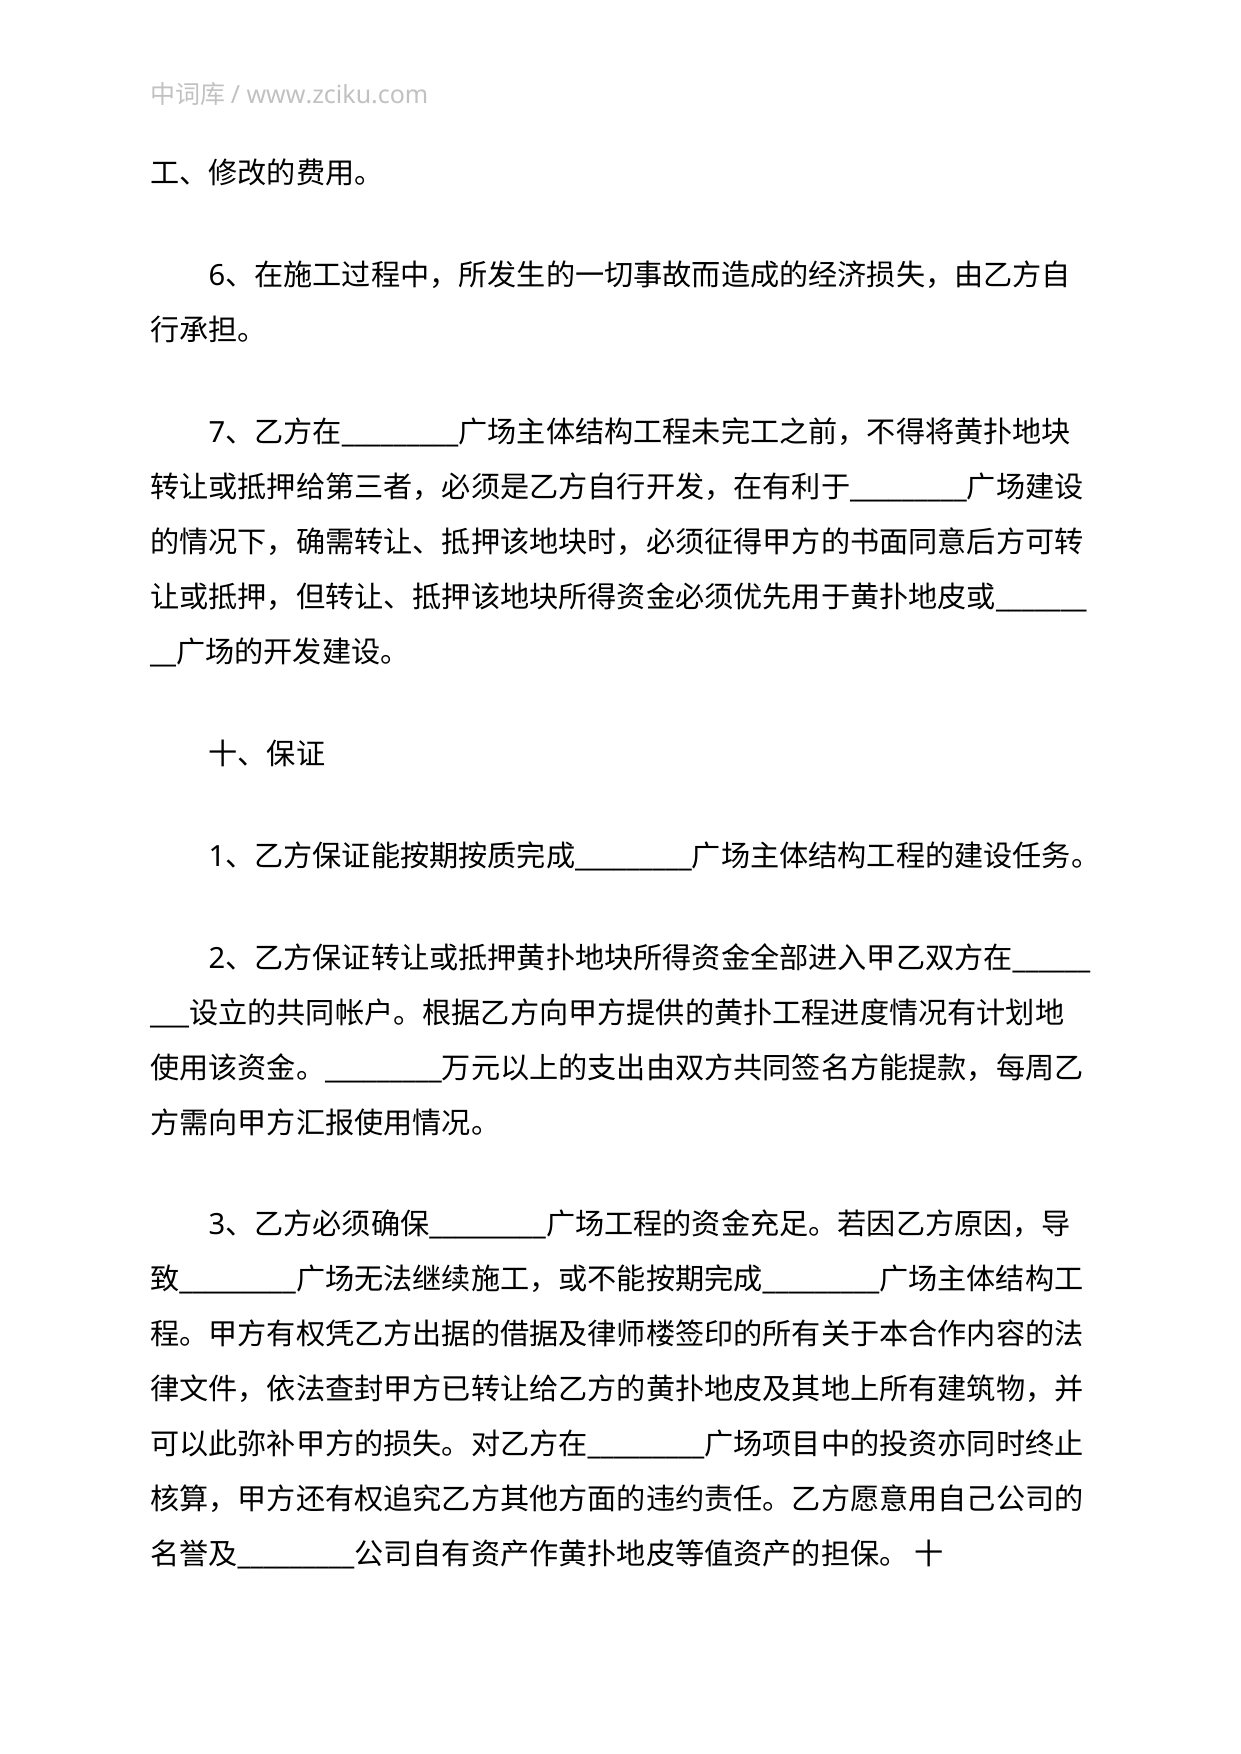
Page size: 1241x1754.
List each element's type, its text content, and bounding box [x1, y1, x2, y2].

text 2、乙方保证转让或抵押黄扑地块所得资金全部进入甲乙双方在_________设立的共同帐户。根据乙方向甲方提供的黄扑工程进度情况有计划地使用该资金。_________万元以上的支出由双方共同签名方能提款，每周乙方需向甲方汇报使用情况。 [150, 934, 1090, 1141]
text 6、在施工过程中，所发生的一切事故而造成的经济损失，由乙方自行承担。 [150, 252, 1090, 349]
text 1、乙方保证能按期按质完成_________广场主体结构工程的建设任务。 [150, 832, 1090, 874]
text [150, 150, 1090, 192]
text 7、乙方在_________广场主体结构工程未完工之前，不得将黄扑地块转让或抵押给第三者，必须是乙方自行开发，在有利于_________广场建设的情况下，确需转让、抵押该地块时，必须征得甲方的书面同意后方可转让或抵押，但转让、抵押该地块所得资金必须优先用于黄扑地皮或_________广场的开发建设。 [150, 408, 1090, 671]
text 十、保证 [150, 730, 1090, 773]
text 3、乙方必须确保_________广场工程的资金充足。若因乙方原因，导致_________广场无法继续施工，或不能按期完成_________广场主体结构工程。甲方有权凭乙方出据的借据及律师楼签印的所有关于本合作内容的法律文件，依法查封甲方已转让给乙方的黄扑地皮及其地上所有建筑物，并可以此弥补甲方的损失。对乙方在_________广场项目中的投资亦同时终止核算，甲方还有权追究乙方其他方面的违约责任。乙方愿意用自己公司的名誉及_________公司自有资产作黄扑地皮等值资产的担保。 十 [150, 1201, 1090, 1573]
